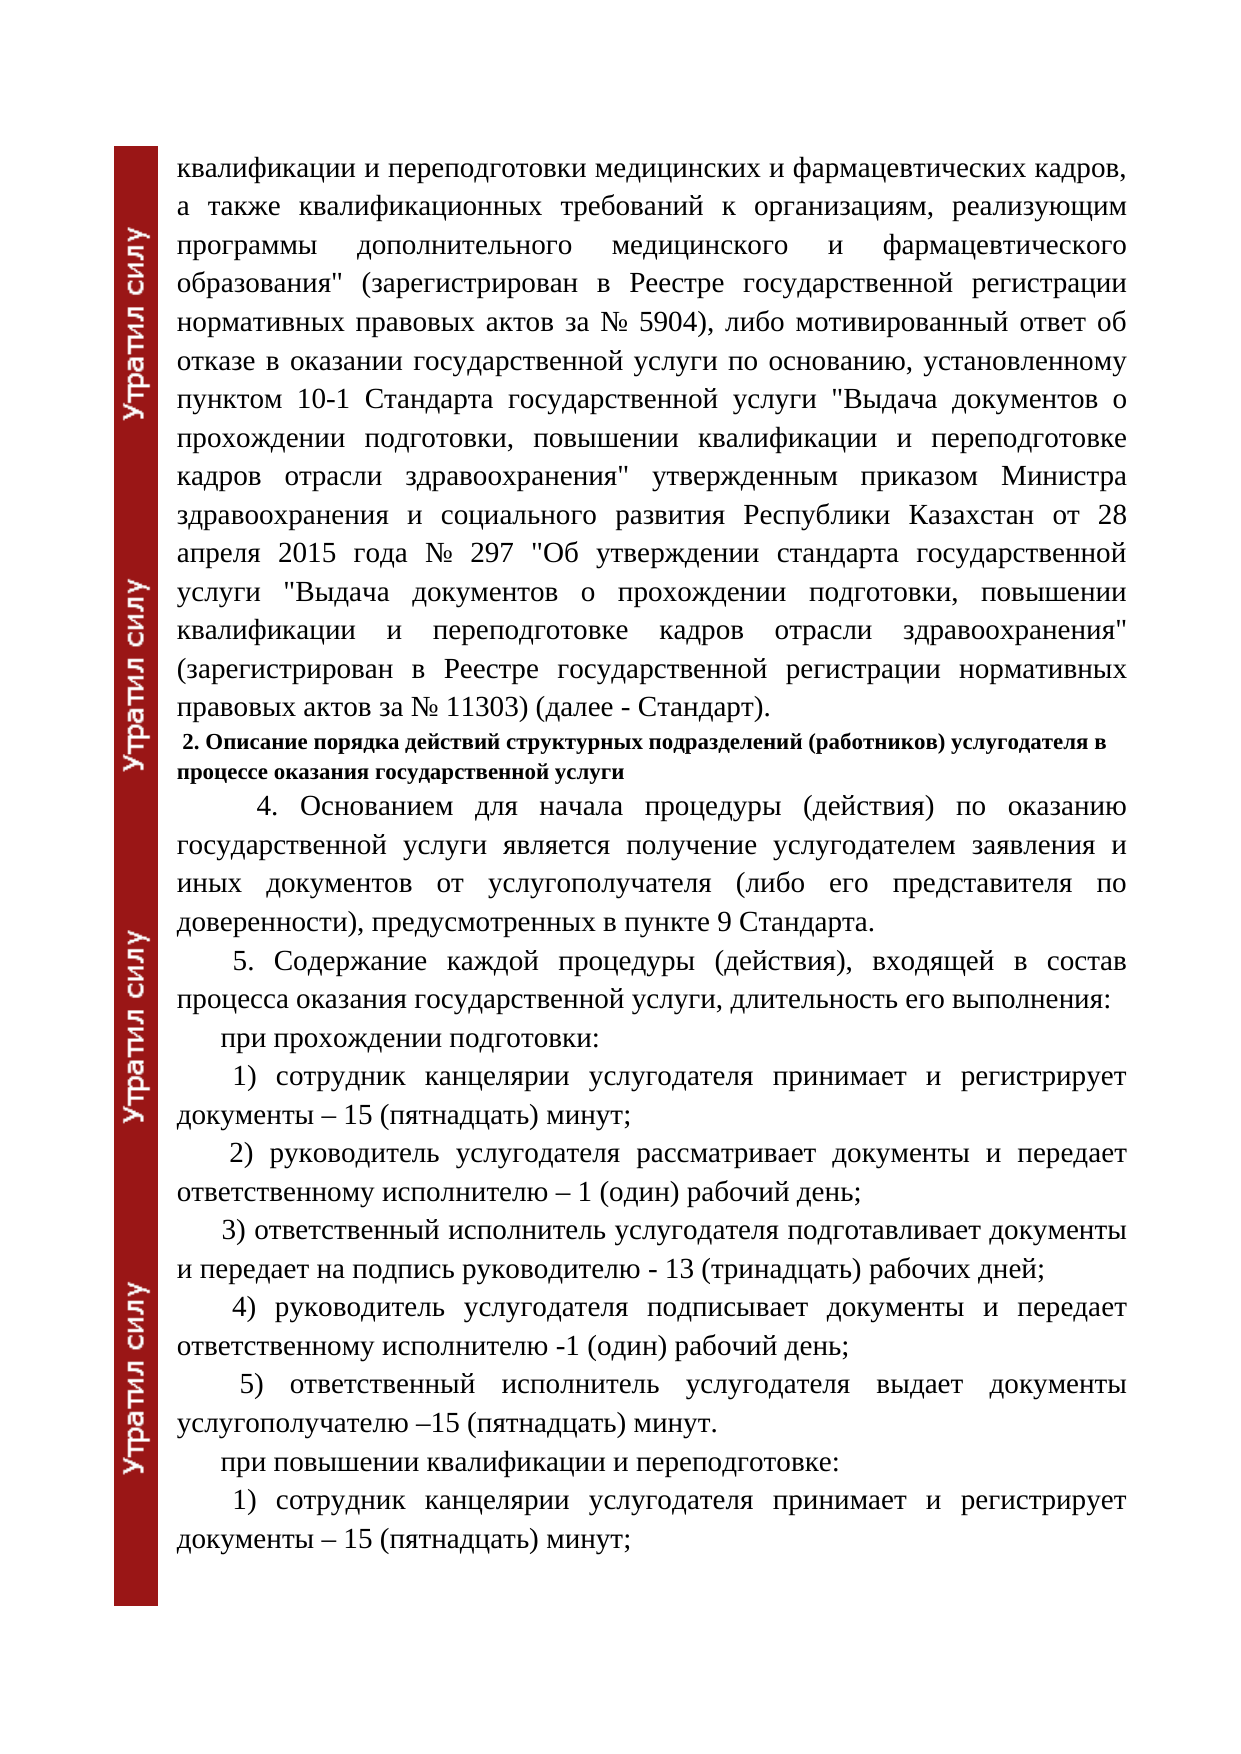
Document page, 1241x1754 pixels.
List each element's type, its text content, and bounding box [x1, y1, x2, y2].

text 2. Описание порядка действий структурных подразделений (работников) услугодателя в процессе оказания государственной услуги [112, 728, 1128, 785]
text 1) сотрудник канцелярии услугодателя принимает и регистрирует документы – 15 (пятнадцать) минут; [112, 1058, 1128, 1130]
picture [114, 723, 158, 728]
picture [114, 1130, 158, 1135]
picture [114, 1207, 158, 1212]
text при прохождении подготовки: [112, 1020, 1128, 1053]
picture [114, 1015, 158, 1020]
text 5. Содержание каждой процедуры (действия), входящей в состав процесса оказания государственной услуги, длительность его выполнения: [112, 943, 1128, 1015]
picture [114, 1362, 158, 1367]
picture [114, 1284, 158, 1289]
text при повышении квалификации и переподготовке: [112, 1444, 1128, 1477]
picture [114, 1439, 158, 1444]
text 2) руководитель услугодателя рассматривает документы и передает ответственному исполнителю – 1 (один) рабочий день; [112, 1135, 1128, 1207]
text 4) руководитель услугодателя подписывает документы и передает ответственному исполнителю -1 (один) рабочий день; [112, 1289, 1128, 1362]
picture [114, 1053, 158, 1058]
text 1) сотрудник канцелярии услугодателя принимает и регистрирует документы – 15 (пятнадцать) минут; [112, 1482, 1128, 1554]
picture [114, 146, 158, 150]
text 3) ответственный исполнитель услугодателя подготавливает документы и передает на подпись руководителю - 13 (тринадцать) рабочих дней; [112, 1212, 1128, 1284]
picture [114, 1477, 158, 1482]
picture [114, 1554, 158, 1606]
text 4. Основанием для начала процедуры (действия) по оказанию государственной услуги является получение услугодателем заявления и иных документов от услугополучателя (либо его представителя по доверенности), предусмотренных в пункте 9 Стандарта. [112, 788, 1128, 938]
picture [114, 938, 158, 943]
text 5) ответственный исполнитель услугодателя выдает документы услугополучателю –15 (пятнадцать) минут. [112, 1367, 1128, 1439]
